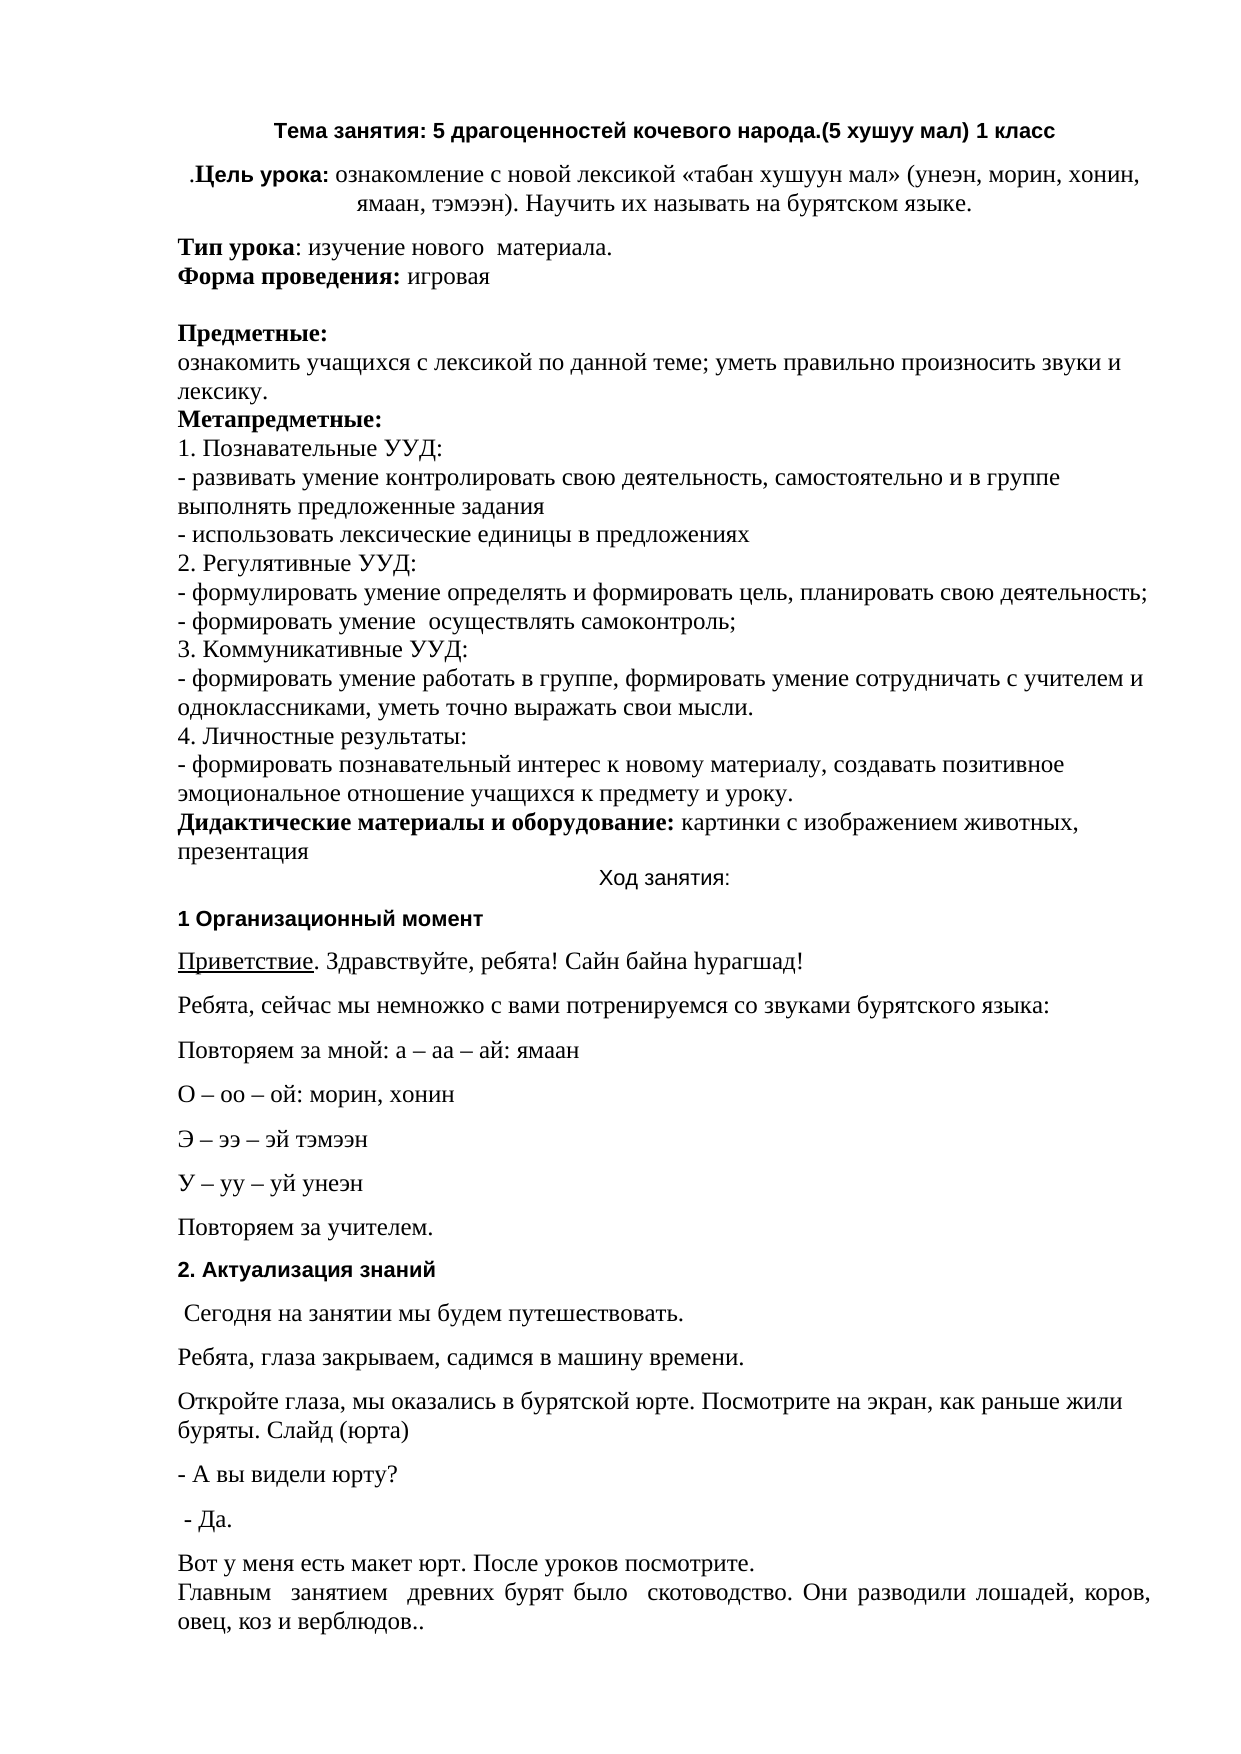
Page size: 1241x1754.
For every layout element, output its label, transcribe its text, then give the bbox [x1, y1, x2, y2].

text 1 Организационный момент [177, 905, 1152, 931]
text Форма проведения: игровая [177, 261, 1152, 289]
text - А вы видели юрту? [177, 1459, 1152, 1488]
text Ход занятия: [177, 864, 1152, 890]
text У – уу – уй унеэн [177, 1168, 1152, 1197]
text Ребята, глаза закрываем, садимся в машину времени. [177, 1342, 1152, 1371]
text Повторяем за мной: а – аа – ай: ямаан [177, 1035, 1152, 1064]
text 2. Регулятивные УУД: [177, 548, 1152, 577]
text Ребята, сейчас мы немножко с вами потренируемся со звуками бурятского языка: [177, 991, 1152, 1019]
text Вот у меня есть макет юрт. После уроков посмотрите. [177, 1548, 1152, 1577]
text 1. Познавательные УУД: [177, 433, 1152, 462]
text 3. Коммуникативные УУД: [177, 634, 1152, 663]
text - формировать умение осуществлять самоконтроль; [177, 606, 1152, 634]
text Предметные: [177, 318, 1152, 347]
text .Цель урока: ознакомление с новой лексикой «табан хушуун мал» (унеэн, морин, хонин, ямаан, тэмээн). Научить их называть на бурятском языке. [177, 159, 1152, 216]
text - формировать познавательный интерес к новому материалу, создавать позитивное эмоциональное отношение учащихся к предмету и уроку. [177, 749, 1152, 807]
text - формулировать умение определять и формировать цель, планировать свою деятельность; [177, 577, 1152, 606]
text Э – ээ – эй тэмээн [177, 1124, 1152, 1152]
text Тема занятия: 5 драгоценностей кочевого народа.(5 хушуу мал) 1 класс [177, 118, 1152, 143]
text Метапредметные: [177, 404, 1152, 433]
text Откройте глаза, мы оказались в бурятской юрте. Посмотрите на экран, как раньше жили буряты. Слайд (юрта) [177, 1386, 1152, 1444]
text 4. Личностные результаты: [177, 721, 1152, 749]
text - развивать умение контролировать свою деятельность, самостоятельно и в группе выполнять предложенные задания [177, 462, 1152, 519]
text - формировать умение работать в группе, формировать умение сотрудничать с учителем и одноклассниками, уметь точно выражать свои мысли. [177, 663, 1152, 721]
text Главным занятием древних бурят было скотоводство. Они разводили лошадей, коров, овец, коз и верблюдов.. [177, 1577, 1152, 1634]
text О – оо – ой: морин, хонин [177, 1079, 1152, 1108]
text 2. Актуализация знаний [177, 1257, 1152, 1282]
text ознакомить учащихся с лексикой по данной теме; уметь правильно произносить звуки и лексику. [177, 347, 1152, 404]
text Повторяем за учителем. [177, 1212, 1152, 1241]
text - Да. [177, 1504, 1152, 1533]
text - использовать лексические единицы в предложениях [177, 519, 1152, 548]
text Тип урока: изучение нового материала. [177, 232, 1152, 261]
text Приветствие. Здравствуйте, ребята! Сайн байна hурагшад! [177, 946, 1152, 975]
text Сегодня на занятии мы будем путешествовать. [177, 1298, 1152, 1326]
text Дидактические материалы и оборудование: картинки с изображением животных, презентация [177, 807, 1152, 864]
